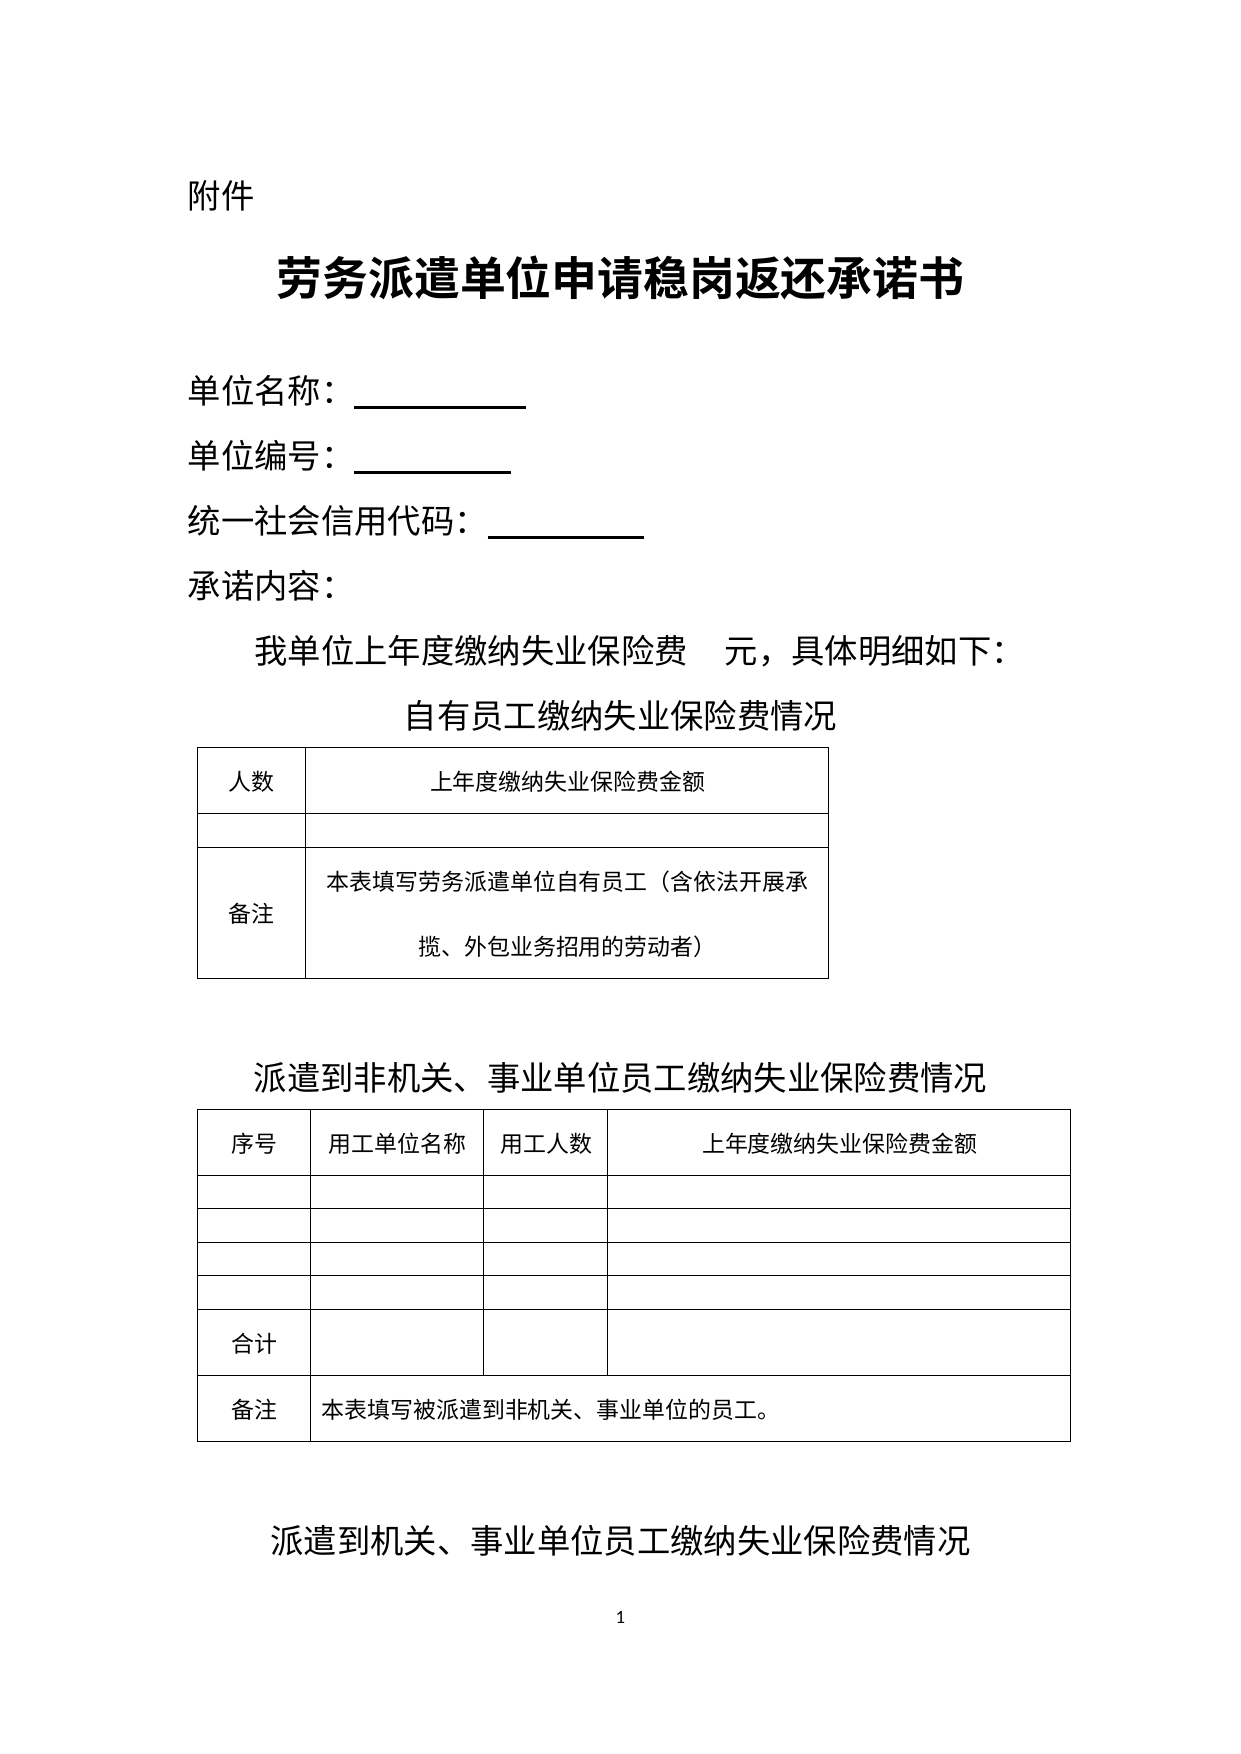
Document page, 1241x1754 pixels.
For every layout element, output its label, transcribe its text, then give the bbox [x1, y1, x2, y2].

table_cell [608, 1276, 1070, 1309]
table_cell [198, 814, 305, 847]
table_cell [608, 1209, 1070, 1242]
table_header 上年度缴纳失业保险费金额 [608, 1110, 1070, 1175]
table_cell [311, 1176, 483, 1208]
table_cell [311, 1276, 483, 1309]
text 我单位上年度缴纳失业保险费 元，具体明细如下： [187, 617, 1053, 682]
table_cell 本表填写劳务派遣单位自有员工（含依法开展承揽、外包业务招用的劳动者） [306, 848, 828, 978]
table_cell 本表填写被派遣到非机关、事业单位的员工。 [311, 1376, 1070, 1441]
table_cell [484, 1243, 607, 1275]
text 派遣到机关、事业单位员工缴纳失业保险费情况 [187, 1507, 1053, 1572]
table_cell [311, 1243, 483, 1275]
table_cell [198, 1243, 310, 1275]
table_cell [608, 1310, 1070, 1375]
table_cell [484, 1276, 607, 1309]
table_cell [198, 1209, 310, 1242]
table_cell 备注 [198, 1376, 310, 1441]
text 单位名称： [187, 357, 1053, 422]
table_cell 合计 [198, 1310, 310, 1375]
table_header 用工单位名称 [311, 1110, 483, 1175]
text 承诺内容： [187, 552, 1053, 617]
text 统一社会信用代码： [187, 487, 1053, 552]
table_cell [311, 1310, 483, 1375]
table_cell [198, 1176, 310, 1208]
table_cell [608, 1176, 1070, 1208]
table_cell [608, 1243, 1070, 1275]
table_cell [484, 1310, 607, 1375]
table_header 上年度缴纳失业保险费金额 [306, 748, 828, 813]
text 派遣到非机关、事业单位员工缴纳失业保险费情况 [187, 1044, 1053, 1109]
table_cell [484, 1176, 607, 1208]
table_header 用工人数 [484, 1110, 607, 1175]
table_cell [484, 1209, 607, 1242]
table_cell [306, 814, 828, 847]
table_cell [311, 1209, 483, 1242]
table_cell [198, 1276, 310, 1309]
text 附件 [187, 162, 1053, 227]
table_cell 备注 [198, 848, 305, 978]
table_header 人数 [198, 748, 305, 813]
text 单位编号： [187, 422, 1053, 487]
table_header 序号 [198, 1110, 310, 1175]
text 劳务派遣单位申请稳岗返还承诺书 [187, 227, 1053, 324]
text 自有员工缴纳失业保险费情况 [187, 682, 1053, 747]
